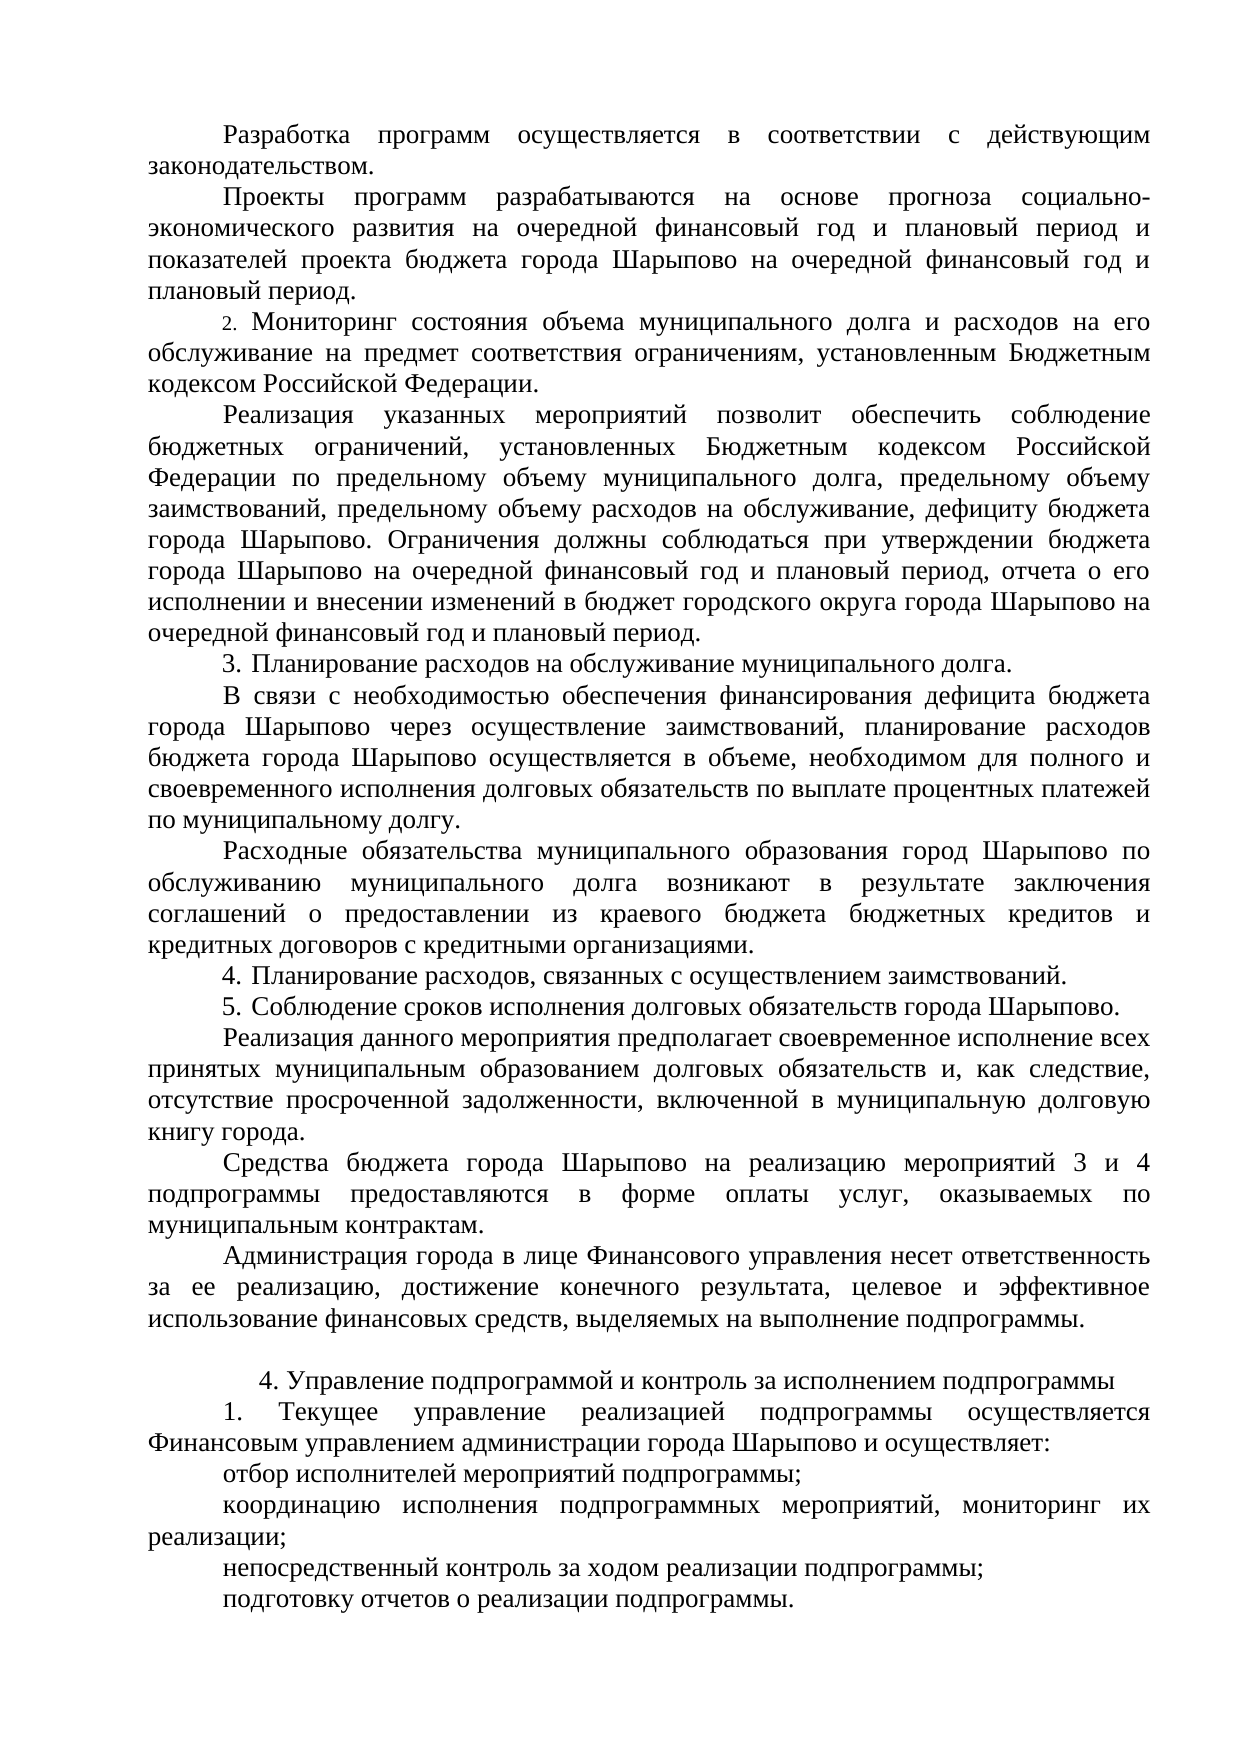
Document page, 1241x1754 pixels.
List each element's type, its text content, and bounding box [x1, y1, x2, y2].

text отбор исполнителей мероприятий подпрограммы; [148, 1457, 1152, 1488]
text Разработка программ осуществляется в соответствии с действующим законодательством. [148, 118, 1152, 180]
text Проекты программ разрабатываются на основе прогноза социально-экономического развития на очередной финансовый год и плановый период и показателей проекта бюджета города Шарыпово на очередной финансовый год и плановый период. [148, 180, 1152, 305]
text В связи с необходимостью обеспечения финансирования дефицита бюджета города Шарыпово через осуществление заимствований, планирование расходов бюджета города Шарыпово осуществляется в объеме, необходимом для полного и своевременного исполнения долговых обязательств по выплате процентных платежей по муниципальному долгу. [148, 679, 1152, 834]
text Реализация указанных мероприятий позволит обеспечить соблюдение бюджетных ограничений, установленных Бюджетным кодексом Российской Федерации по предельному объему муниципального долга, предельному объему заимствований, предельному объему расходов на обслуживание, дефициту бюджета города Шарыпово. Ограничения должны соблюдаться при утверждении бюджета города Шарыпово на очередной финансовый год и плановый период, отчета о его исполнении и внесении изменений в бюджет городского округа города Шарыпово на очередной финансовый год и плановый период. [148, 398, 1152, 648]
text координацию исполнения подпрограммных мероприятий, мониторинг их реализации; [148, 1488, 1152, 1551]
text Реализация данного мероприятия предполагает своевременное исполнение всех принятых муниципальным образованием долговых обязательств и, как следствие, отсутствие просроченной задолженности, включенной в муниципальную долговую книгу города. [148, 1021, 1152, 1146]
text 1. Текущее управление реализацией подпрограммы осуществляется Финансовым управлением администрации города Шарыпово и осуществляет: [148, 1395, 1152, 1457]
list Планирование расходов, связанных с осуществлением заимствований. [148, 959, 1152, 990]
text Администрация города в лице Финансового управления несет ответственность за ее реализацию, достижение конечного результата, целевое и эффективное использование финансовых средств, выделяемых на выполнение подпрограммы. [148, 1239, 1152, 1333]
text Расходные обязательства муниципального образования город Шарыпово по обслуживанию муниципального долга возникают в результате заключения соглашений о предоставлении из краевого бюджета бюджетных кредитов и кредитных договоров с кредитными организациями. [148, 834, 1152, 959]
text Средства бюджета города Шарыпово на реализацию мероприятий 3 и 4 подпрограммы предоставляются в форме оплаты услуг, оказываемых по муниципальным контрактам. [148, 1146, 1152, 1239]
text 4. Управление подпрограммой и контроль за исполнением подпрограммы [148, 1364, 1152, 1395]
text непосредственный контроль за ходом реализации подпрограммы; [148, 1551, 1152, 1582]
list Мониторинг состояния объема муниципального долга и расходов на его обслуживание на предмет соответствия ограничениям, установленным Бюджетным кодексом Российской Федерации. [148, 305, 1152, 398]
text подготовку отчетов о реализации подпрограммы. [148, 1582, 1152, 1613]
list Планирование расходов на обслуживание муниципального долга. [148, 648, 1152, 679]
list Соблюдение сроков исполнения долговых обязательств города Шарыпово. [148, 990, 1152, 1021]
